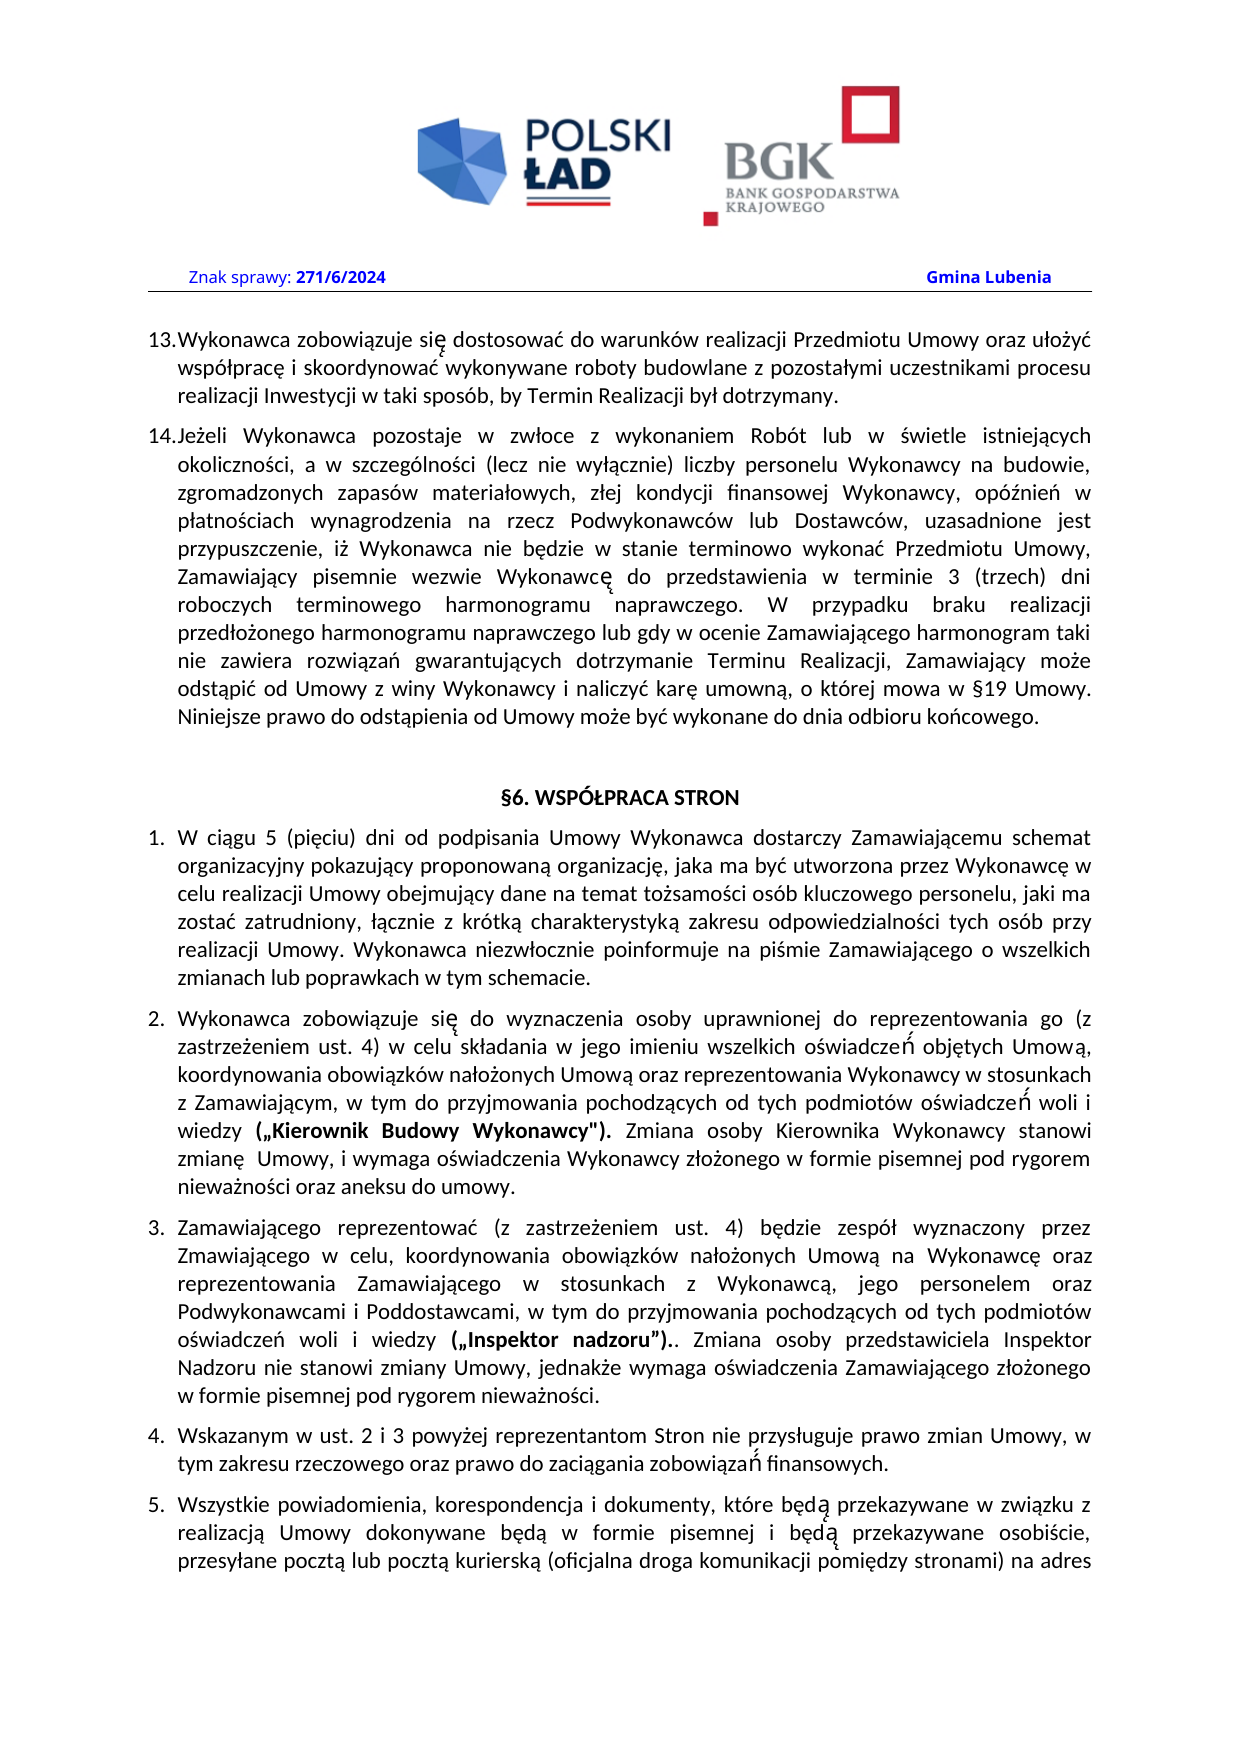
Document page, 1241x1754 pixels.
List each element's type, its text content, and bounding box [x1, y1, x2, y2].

list Jeżeli Wykonawca pozostaje w zwłoce z wykonaniem Robót lub w świetle istniejących okoliczności, a w szczególności (lecz nie wyłącznie) liczby personelu Wykonawcy na budowie, zgromadzonych zapasów materiałowych, złej kondycji finansowej Wykonawcy, opóźnień w płatnościach wynagrodzenia na rzecz Podwykonawców lub Dostawców, uzasadnione jest przypuszczenie, iż Wykonawca nie będzie w stanie terminowo wykonać Przedmiotu Umowy, Zamawiający pisemnie wezwie Wykonawcę̨ do przedstawienia w terminie 3 (trzech) dni roboczych terminowego harmonogramu naprawczego. W przypadku braku realizacji przedłożonego harmonogramu naprawczego lub gdy w ocenie Zamawiającego harmonogram taki nie zawiera rozwiązań gwarantujących dotrzymanie Terminu Realizacji, Zamawiający może odstąpić od Umowy z winy Wykonawcy i naliczyć karę umowną, o której mowa w §19 Umowy. Niniejsze prawo do odstąpienia od Umowy może być wykonane do dnia odbioru końcowego. [148, 422, 1092, 730]
picture [393, 73, 922, 241]
list Wykonawca zobowiązuje się̨ dostosować do warunków realizacji Przedmiotu Umowy oraz ułożyć współpracę i skoordynować wykonywane roboty budowlane z pozostałymi uczestnikami procesu realizacji Inwestycji w taki sposób, by Termin Realizacji był dotrzymany. [148, 325, 1092, 409]
text §6. WSPÓŁPRACA STRON [148, 783, 1092, 811]
list W ciągu 5 (pięciu) dni od podpisania Umowy Wykonawca dostarczy Zamawiającemu schemat organizacyjny pokazujący proponowaną organizację, jaka ma być utworzona przez Wykonawcę w celu realizacji Umowy obejmujący dane na temat tożsamości osób kluczowego personelu, jaki ma zostać zatrudniony, łącznie z krótką charakterystyką zakresu odpowiedzialności tych osób przy realizacji Umowy. Wykonawca niezwłocznie poinformuje na piśmie Zamawiającego o wszelkich zmianach lub poprawkach w tym schemacie. [148, 823, 1092, 992]
list Wykonawca zobowiązuje się̨ do wyznaczenia osoby uprawnionej do reprezentowania go (z zastrzeżeniem ust. 4) w celu składania w jego imieniu wszelkich oświadczeń́ objętych Umową, koordynowania obowiązków nałożonych Umową oraz reprezentowania Wykonawcy w stosunkach z Zamawiającym, w tym do przyjmowania pochodzących od tych podmiotów oświadczeń́ woli i wiedzy („Kierownik Budowy Wykonawcy"). Zmiana osoby Kierownika Wykonawcy stanowi zmianę Umowy, i wymaga oświadczenia Wykonawcy złożonego w formie pisemnej pod rygorem nieważności oraz aneksu do umowy. [148, 1004, 1092, 1200]
list Zamawiającego reprezentować (z zastrzeżeniem ust. 4) będzie zespół wyznaczony przez Zmawiającego w celu, koordynowania obowiązków nałożonych Umową na Wykonawcę oraz reprezentowania Zamawiającego w stosunkach z Wykonawcą, jego personelem oraz Podwykonawcami i Poddostawcami, w tym do przyjmowania pochodzących od tych podmiotów oświadczeń woli i wiedzy („Inspektor nadzoru”).. Zmiana osoby przedstawiciela Inspektor Nadzoru nie stanowi zmiany Umowy, jednakże wymaga oświadczenia Zamawiającego złożonego w formie pisemnej pod rygorem nieważności. [148, 1213, 1092, 1409]
list Wskazanym w ust. 2 i 3 powyżej reprezentantom Stron nie przysługuje prawo zmian Umowy, w tym zakresu rzeczowego oraz prawo do zaciągania zobowiązań́ finansowych. [148, 1421, 1092, 1477]
